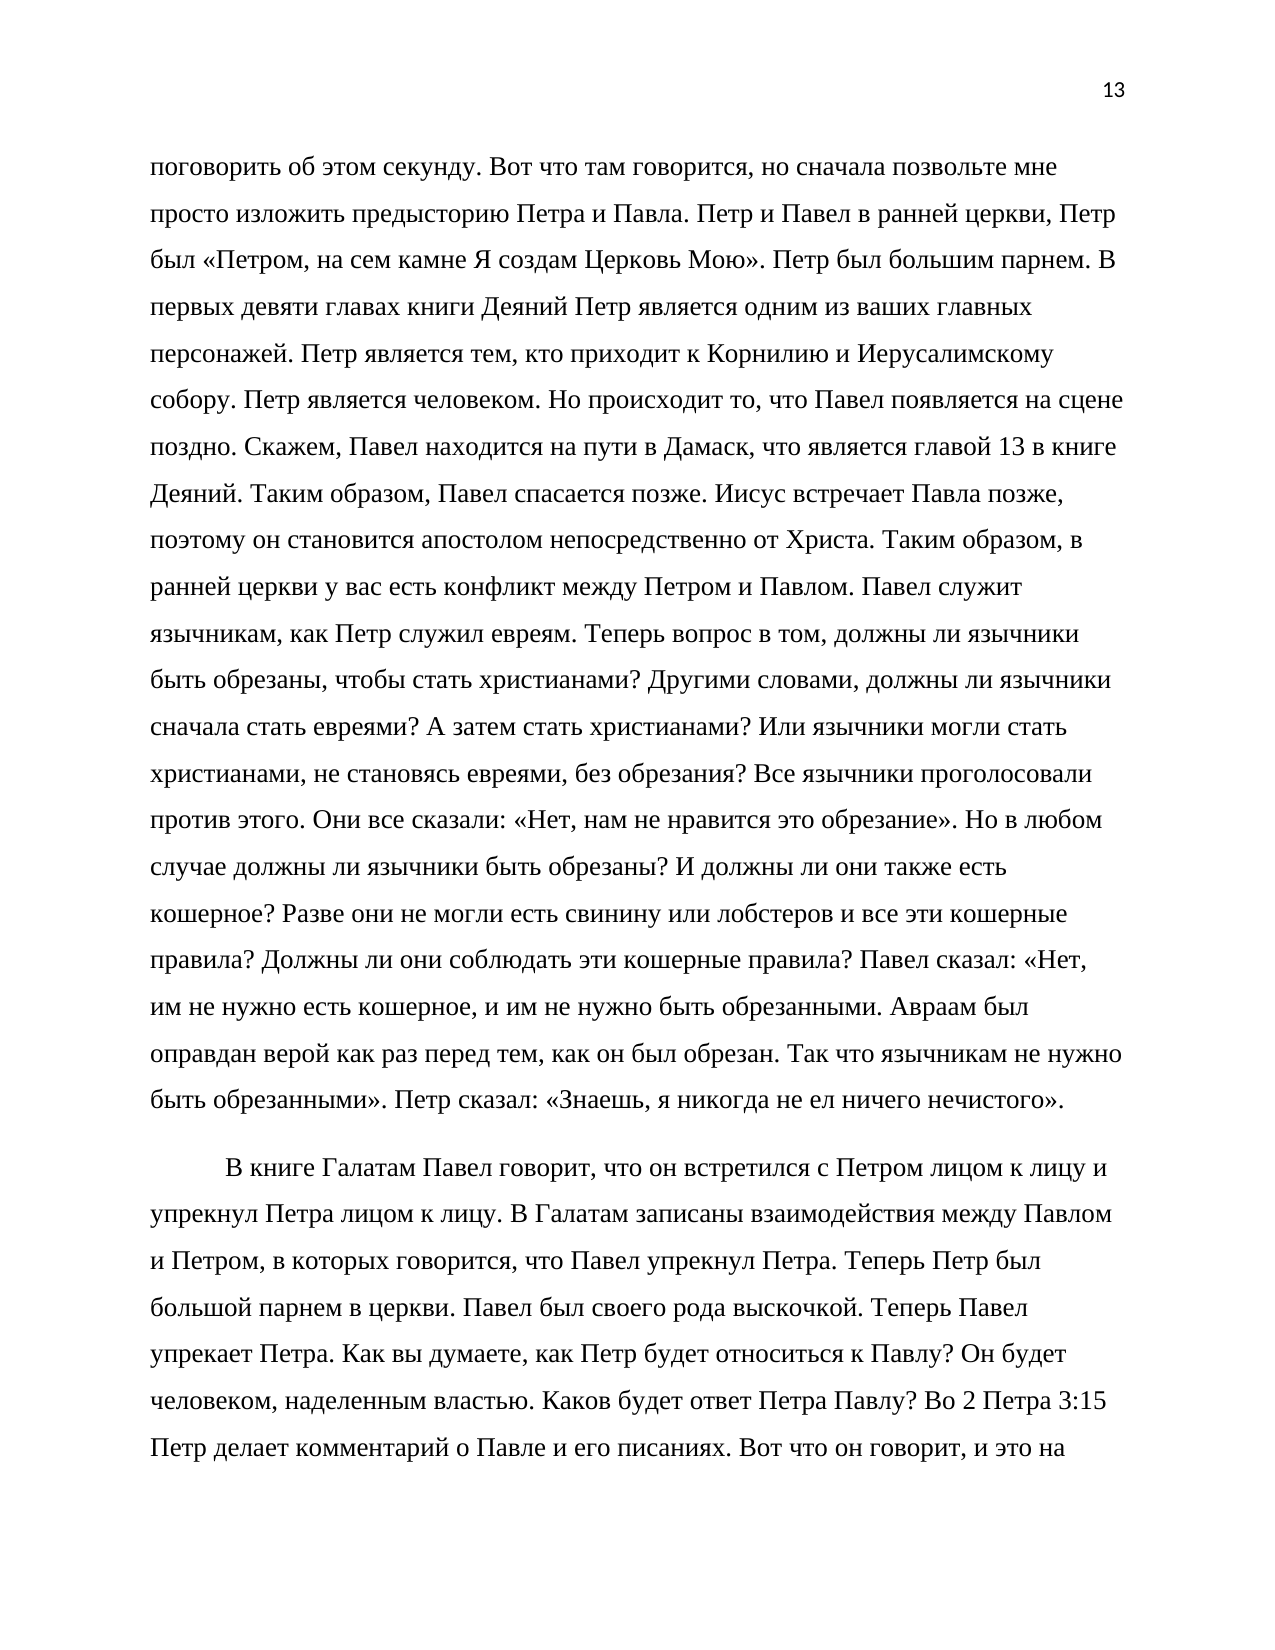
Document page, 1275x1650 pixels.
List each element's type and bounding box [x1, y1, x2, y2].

text [150, 150, 1125, 1114]
text [150, 1151, 1125, 1462]
